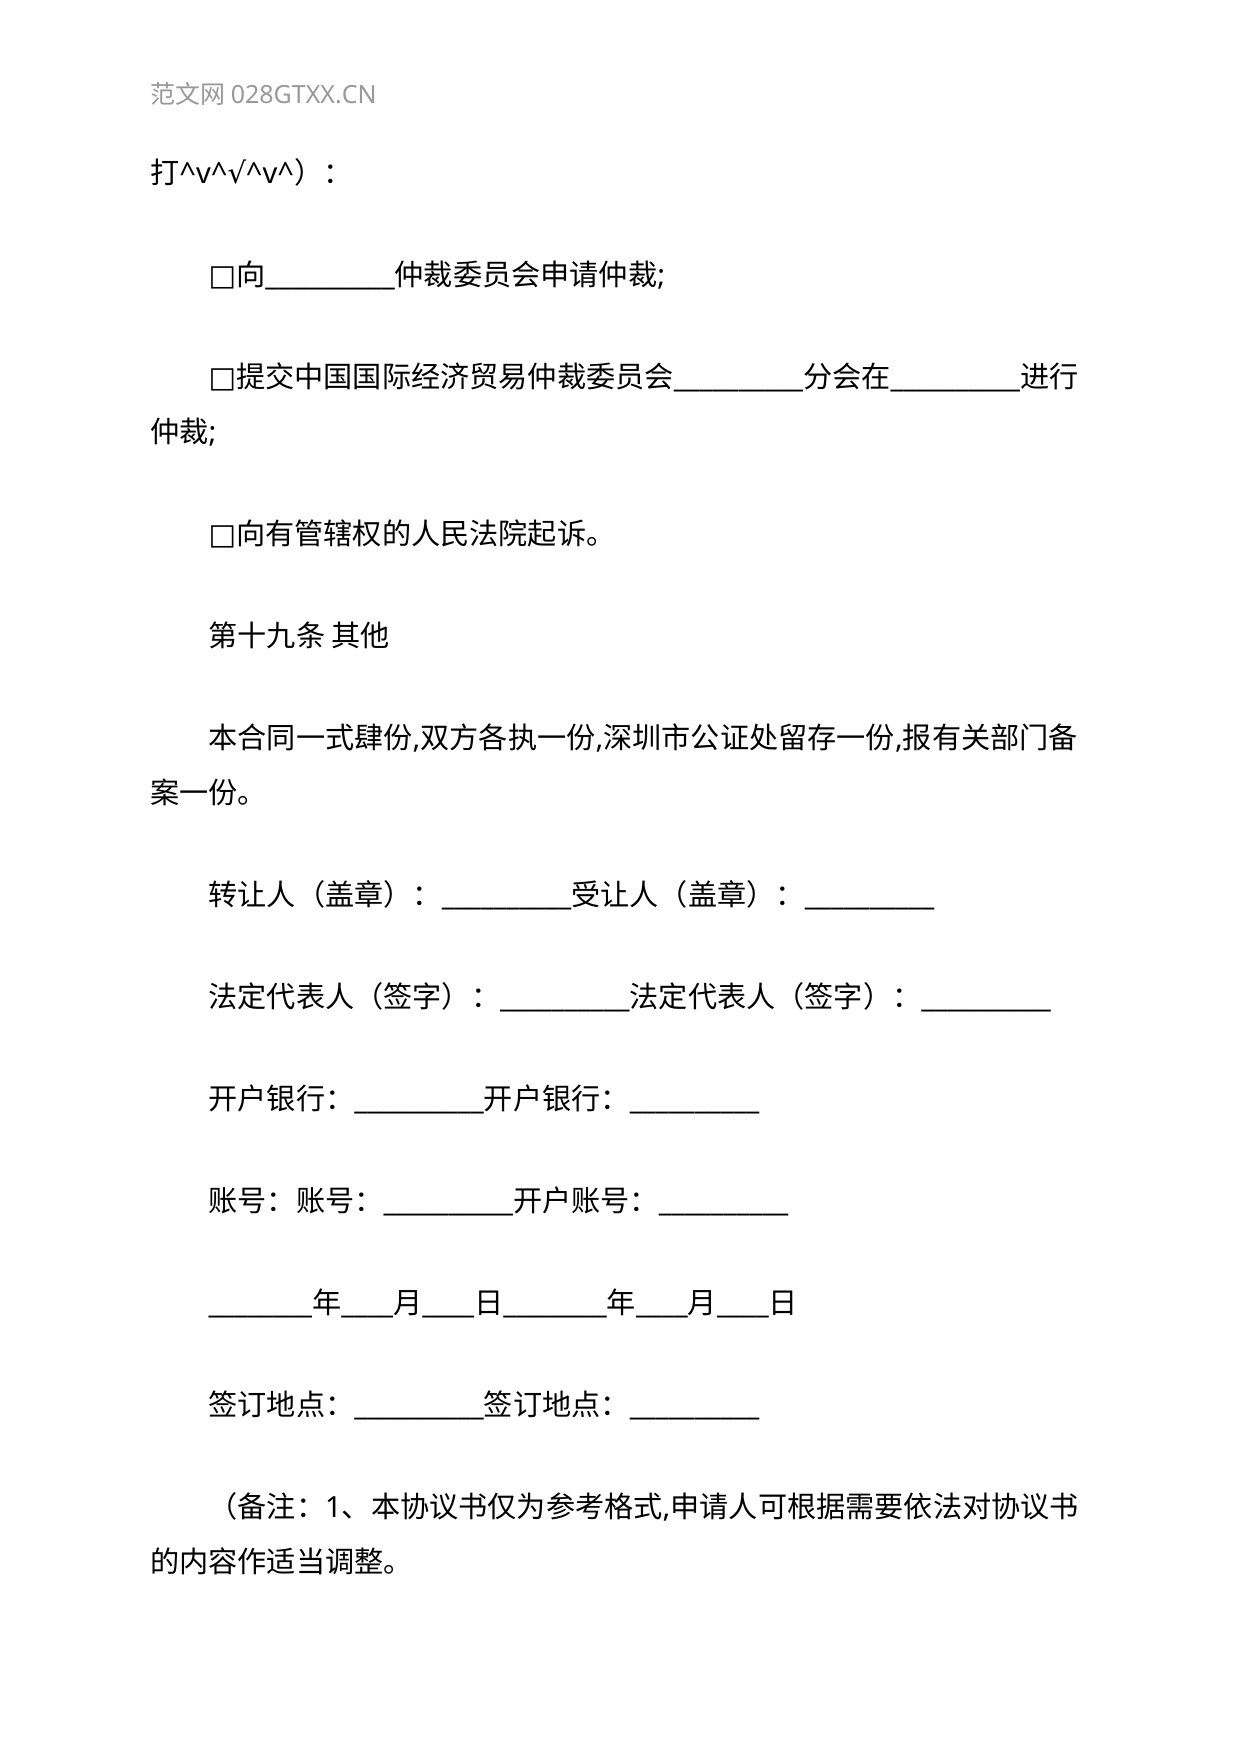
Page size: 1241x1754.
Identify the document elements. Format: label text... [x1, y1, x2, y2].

text 本合同一式肆份,双方各执一份,深圳市公证处留存一份,报有关部门备案一份。 [150, 715, 1090, 812]
text 账号：账号：__________开户账号：__________ [150, 1177, 1090, 1220]
text 签订地点：__________签订地点：__________ [150, 1381, 1090, 1424]
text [150, 150, 1090, 192]
text （备注：1、本协议书仅为参考格式,申请人可根据需要依法对协议书的内容作适当调整。 [150, 1483, 1090, 1581]
text □向有管辖权的人民法院起诉。 [150, 511, 1090, 553]
text 第十九条 其他 [150, 613, 1090, 655]
text 法定代表人（签字）：__________法定代表人（签字）：__________ [150, 973, 1090, 1016]
text □提交中国国际经济贸易仲裁委员会__________分会在__________进行仲裁; [150, 354, 1090, 451]
text 转让人（盖章）：__________受让人（盖章）：__________ [150, 871, 1090, 914]
text ________年____月____日________年____月____日 [150, 1279, 1090, 1322]
text □向__________仲裁委员会申请仲裁; [150, 252, 1090, 294]
text 开户银行：__________开户银行：__________ [150, 1075, 1090, 1118]
